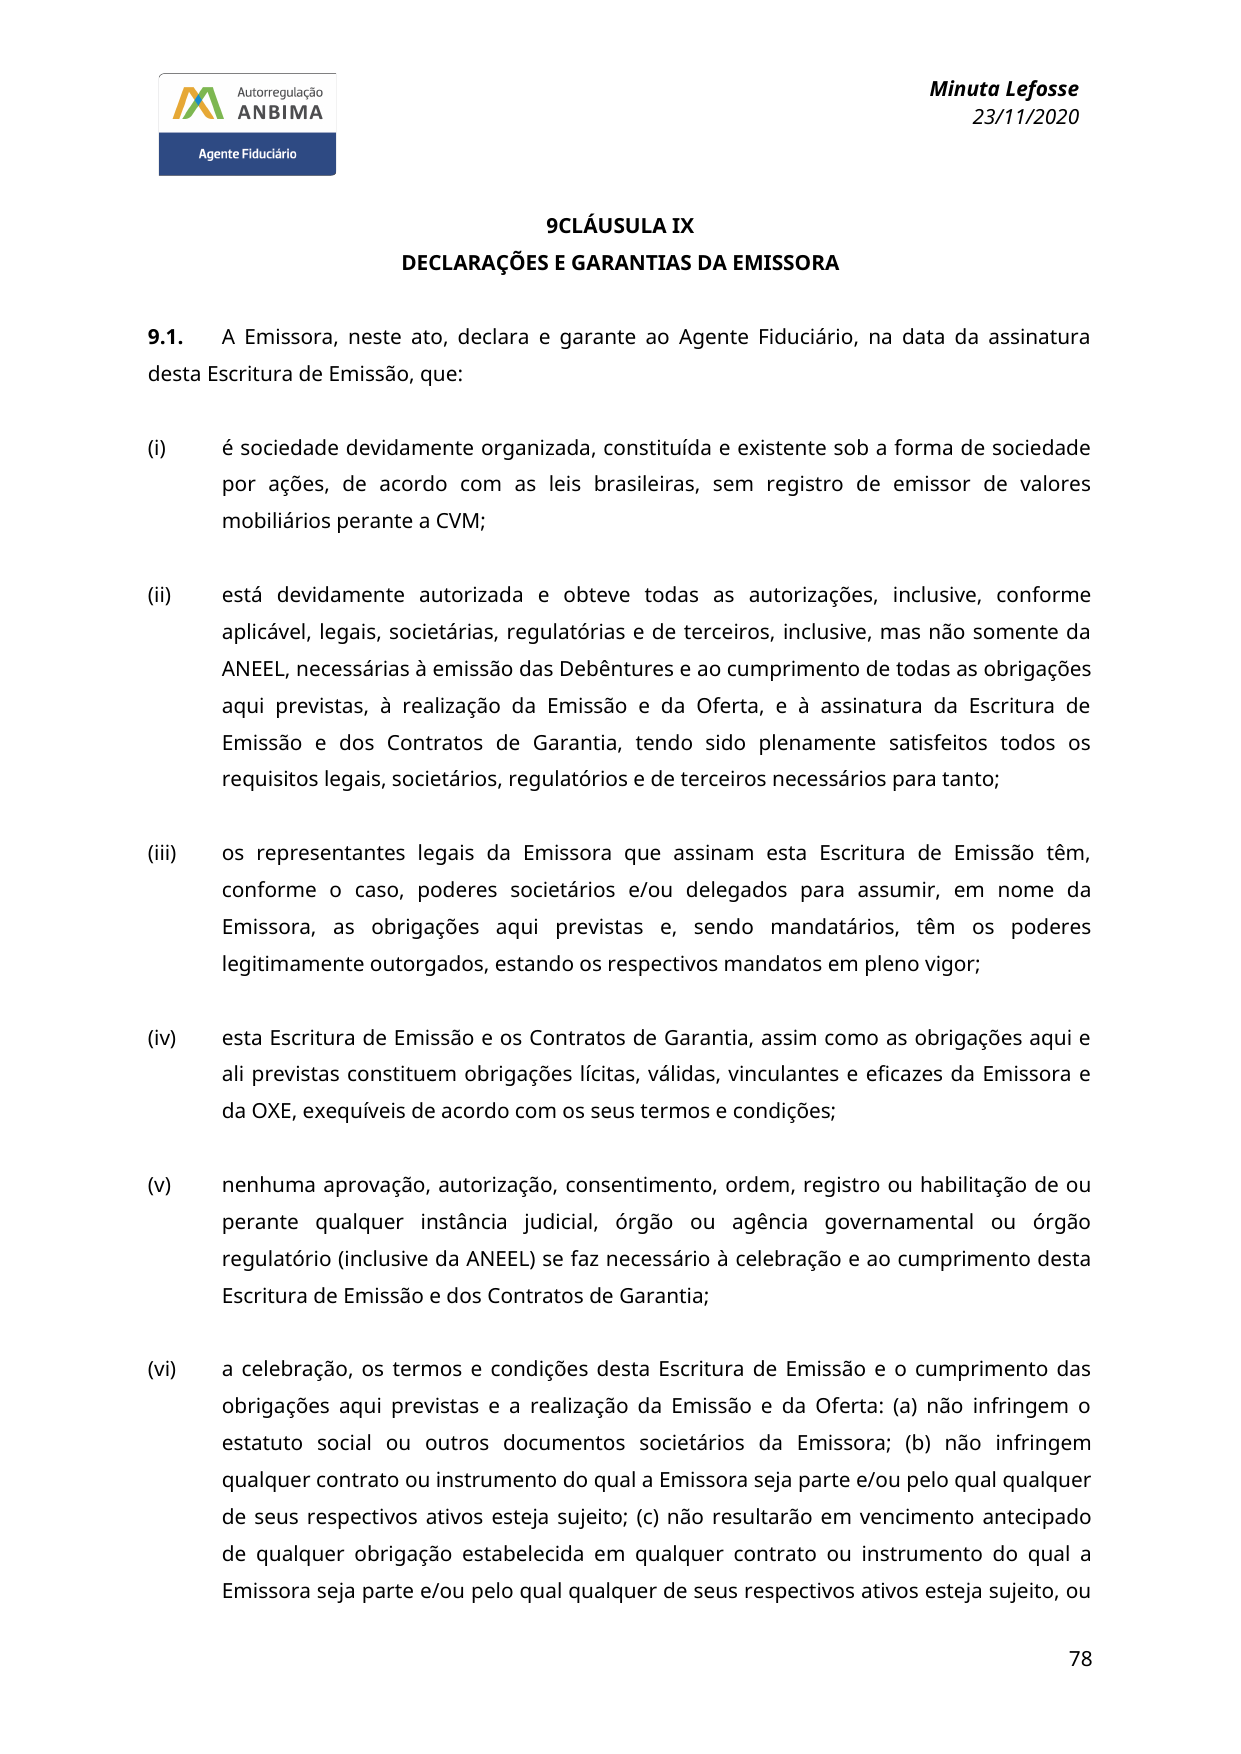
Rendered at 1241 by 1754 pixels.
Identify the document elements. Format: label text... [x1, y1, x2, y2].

list esta Escritura de Emissão e os Contratos de Garantia, assim como as obrigações aqui e ali previstas constituem obrigações lícitas, válidas, vinculantes e eficazes da Emissora e da OXE, exequíveis de acordo com os seus termos e condições; [148, 1023, 1092, 1125]
list é sociedade devidamente organizada, constituída e existente sob a forma de sociedade por ações, de acordo com as leis brasileiras, sem registro de emissor de valores mobiliários perante a CVM; [148, 433, 1092, 535]
text A Emissora, neste ato, declara e garante ao Agente Fiduciário, na data da assinatura desta Escritura de Emissão, que: [148, 322, 1092, 387]
list está devidamente autorizada e obteve todas as autorizações, inclusive, conforme aplicável, legais, societárias, regulatórias e de terceiros, inclusive, mas não somente da ANEEL, necessárias à emissão das Debêntures e ao cumprimento de todas as obrigações aqui previstas, à realização da Emissão e da Oferta, e à assinatura da Escritura de Emissão e dos Contratos de Garantia, tendo sido plenamente satisfeitos todos os requisitos legais, societários, regulatórios e de terceiros necessários para tanto; [148, 580, 1092, 793]
text CLÁUSULA IX DECLARAÇÕES E GARANTIAS DA EMISSORA [148, 211, 1092, 277]
picture [158, 73, 337, 176]
list os representantes legais da Emissora que assinam esta Escritura de Emissão têm, conforme o caso, poderes societários e/ou delegados para assumir, em nome da Emissora, as obrigações aqui previstas e, sendo mandatários, têm os poderes legitimamente outorgados, estando os respectivos mandatos em pleno vigor; [148, 838, 1092, 977]
list nenhuma aprovação, autorização, consentimento, ordem, registro ou habilitação de ou perante qualquer instância judicial, órgão ou agência governamental ou órgão regulatório (inclusive da ANEEL) se faz necessário à celebração e ao cumprimento desta Escritura de Emissão e dos Contratos de Garantia; [148, 1170, 1092, 1309]
